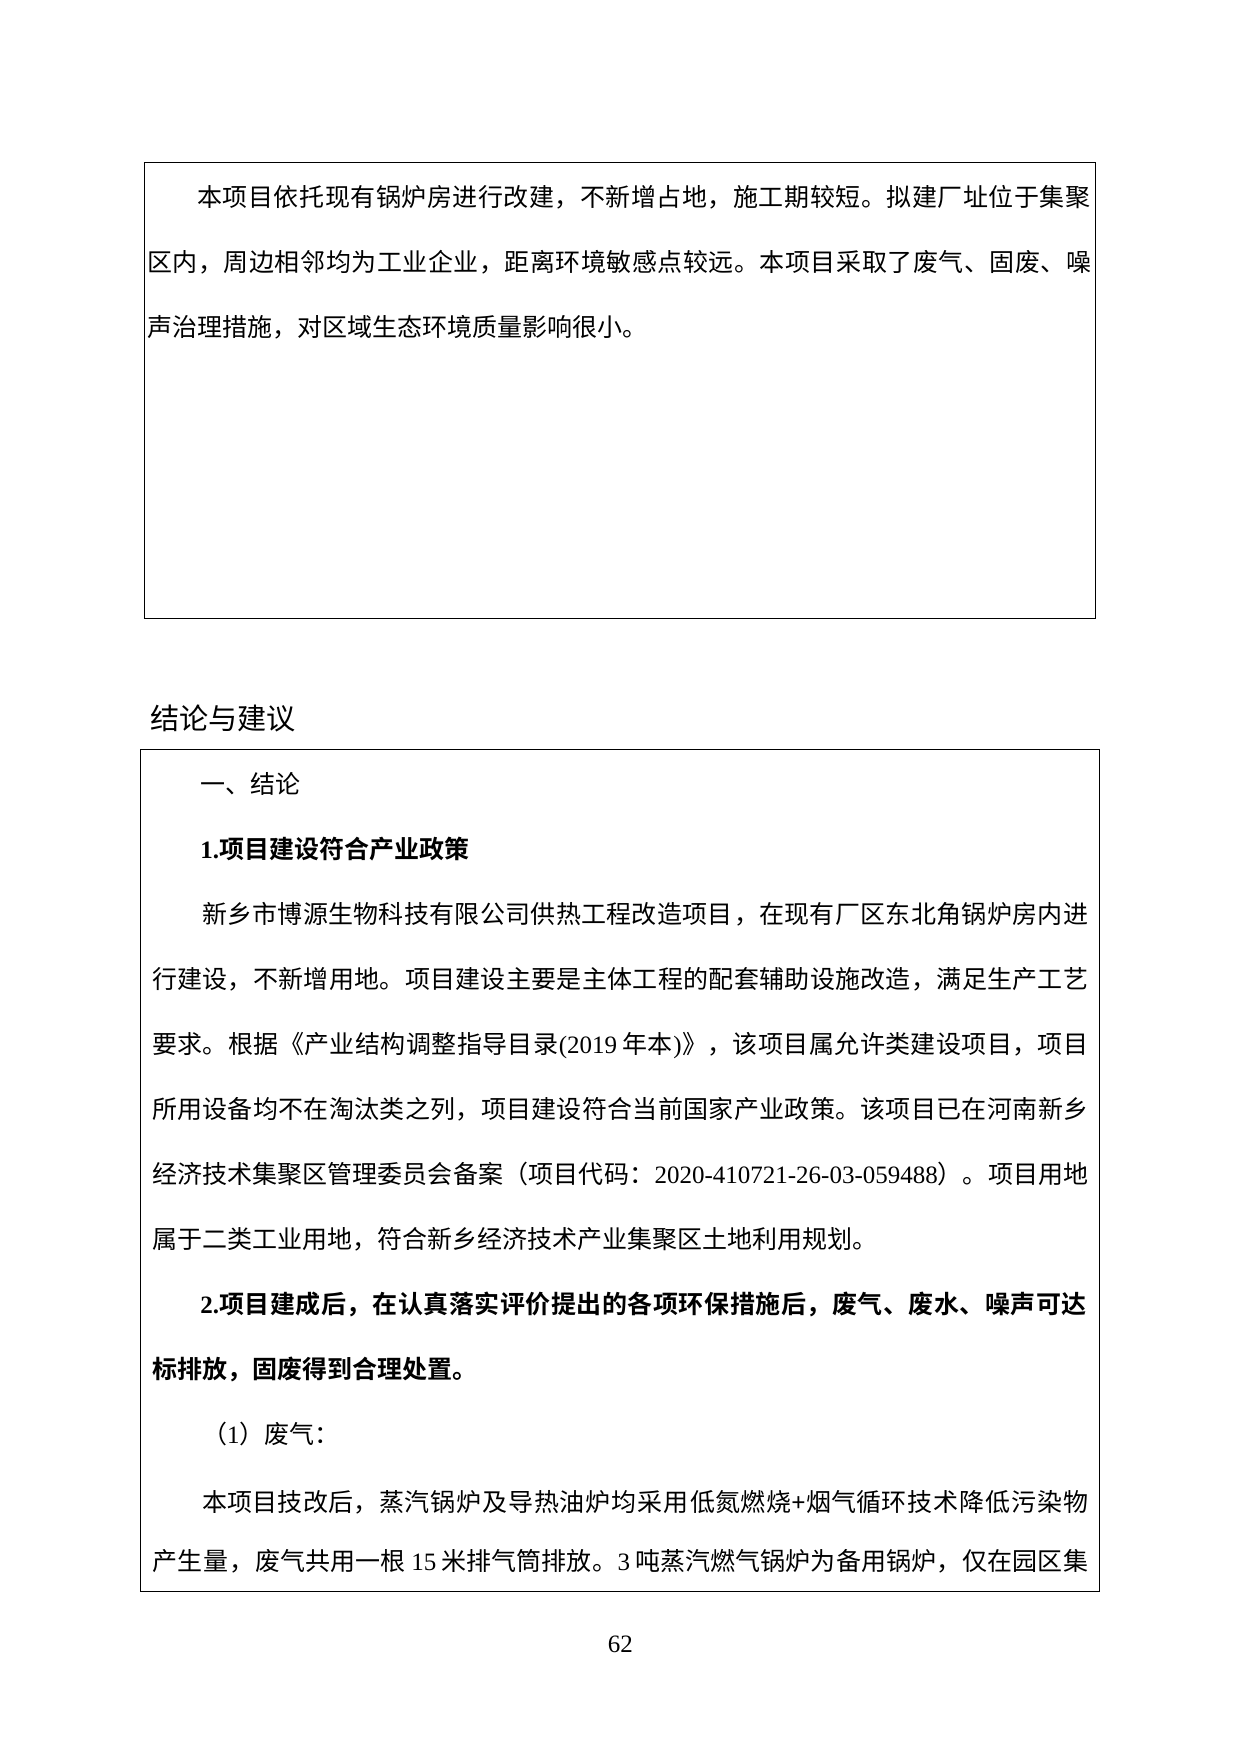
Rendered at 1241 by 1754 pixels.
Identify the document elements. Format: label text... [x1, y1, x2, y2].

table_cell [145, 163, 1095, 618]
text 结论与建议 [150, 684, 1090, 749]
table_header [141, 750, 1099, 1591]
